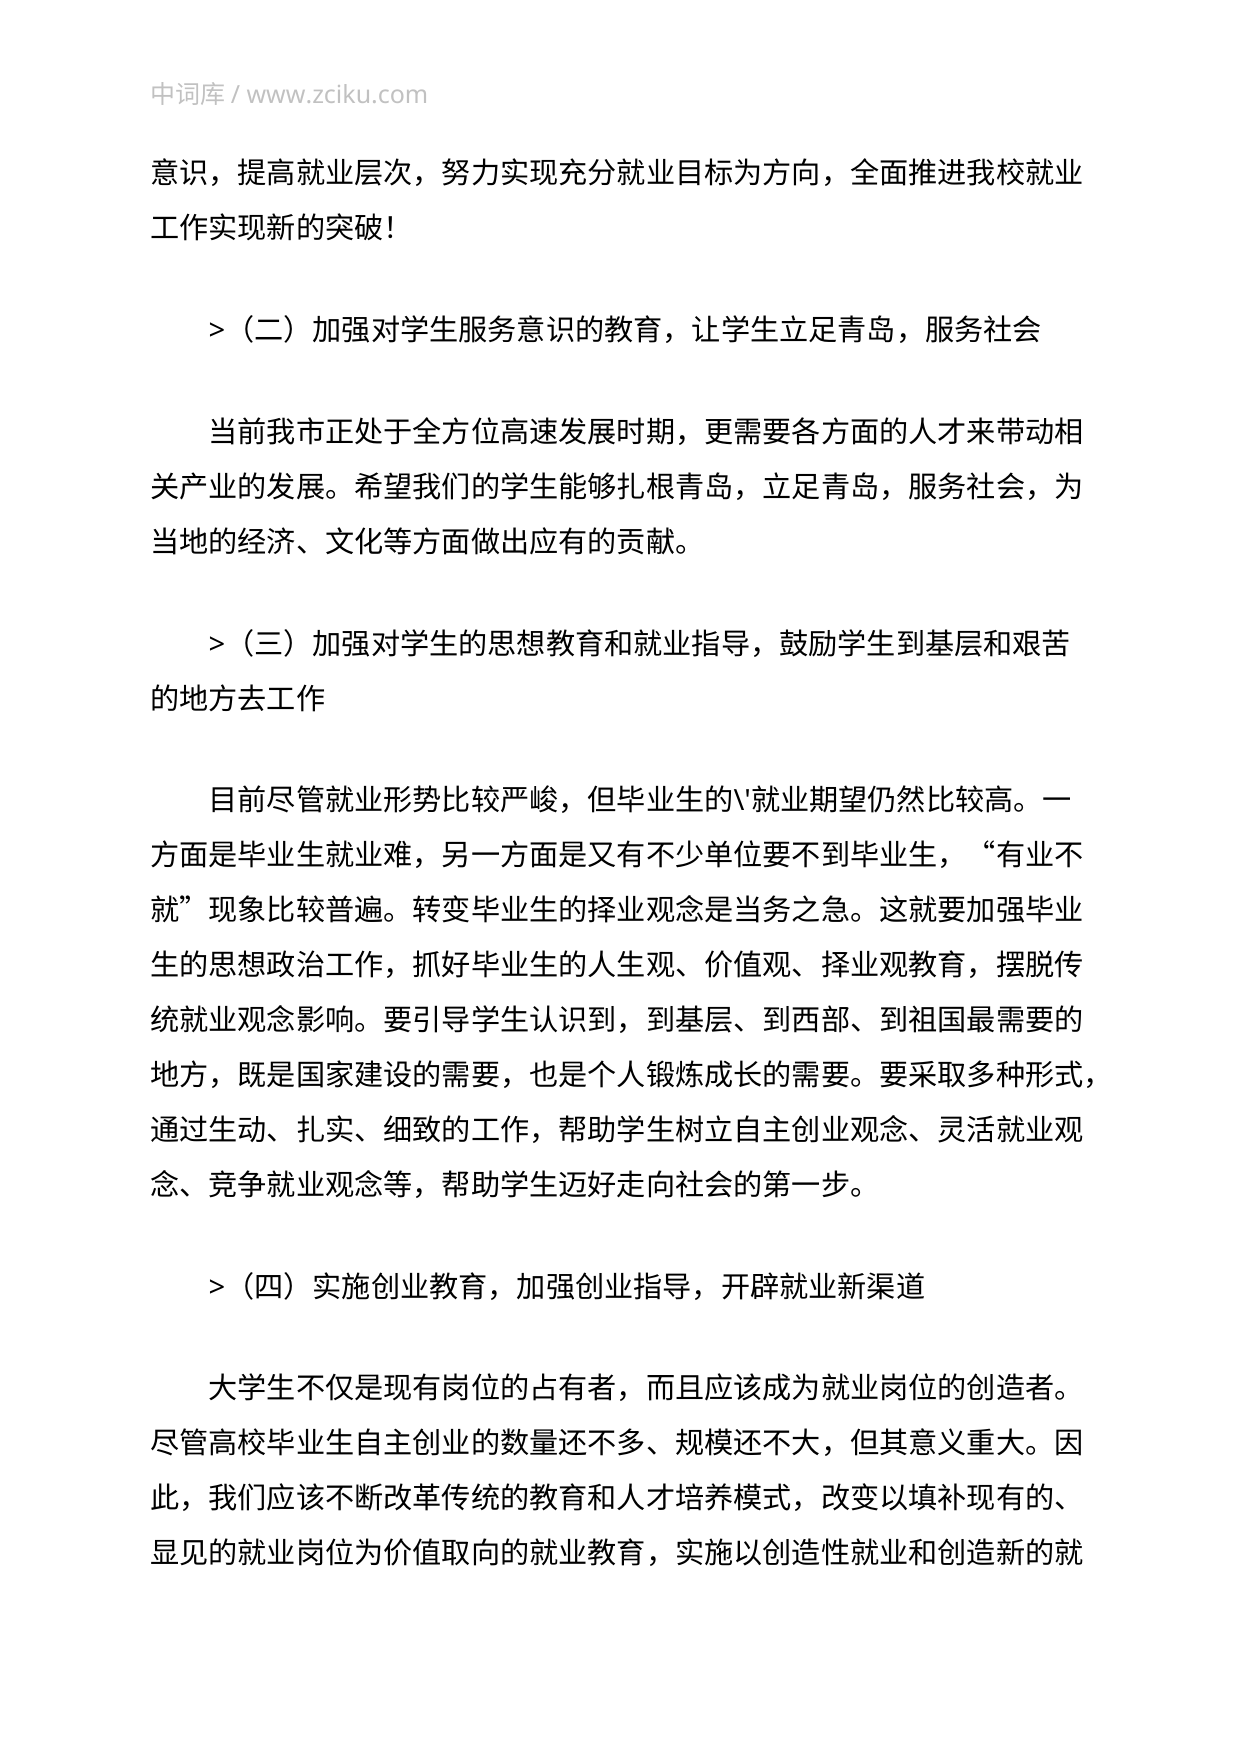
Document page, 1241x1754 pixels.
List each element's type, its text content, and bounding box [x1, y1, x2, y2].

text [150, 150, 1090, 247]
text 目前尽管就业形势比较严峻，但毕业生的\'就业期望仍然比较高。一方面是毕业生就业难，另一方面是又有不少单位要不到毕业生，“有业不就”现象比较普遍。转变毕业生的择业观念是当务之急。这就要加强毕业生的思想政治工作，抓好毕业生的人生观、价值观、择业观教育，摆脱传统就业观念影响。要引导学生认识到，到基层、到西部、到祖国最需要的地方，既是国家建设的需要，也是个人锻炼成长的需要。要采取多种形式，通过生动、扎实、细致的工作，帮助学生树立自主创业观念、灵活就业观念、竞争就业观念等，帮助学生迈好走向社会的第一步。 [150, 777, 1090, 1204]
text >（三）加强对学生的思想教育和就业指导，鼓励学生到基层和艰苦的地方去工作 [150, 620, 1090, 717]
text >（四）实施创业教育，加强创业指导，开辟就业新渠道 [150, 1263, 1090, 1306]
text 当前我市正处于全方位高速发展时期，更需要各方面的人才来带动相关产业的发展。希望我们的学生能够扎根青岛，立足青岛，服务社会，为当地的经济、文化等方面做出应有的贡献。 [150, 409, 1090, 561]
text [150, 1365, 1090, 1572]
text >（二）加强对学生服务意识的教育，让学生立足青岛，服务社会 [150, 307, 1090, 349]
